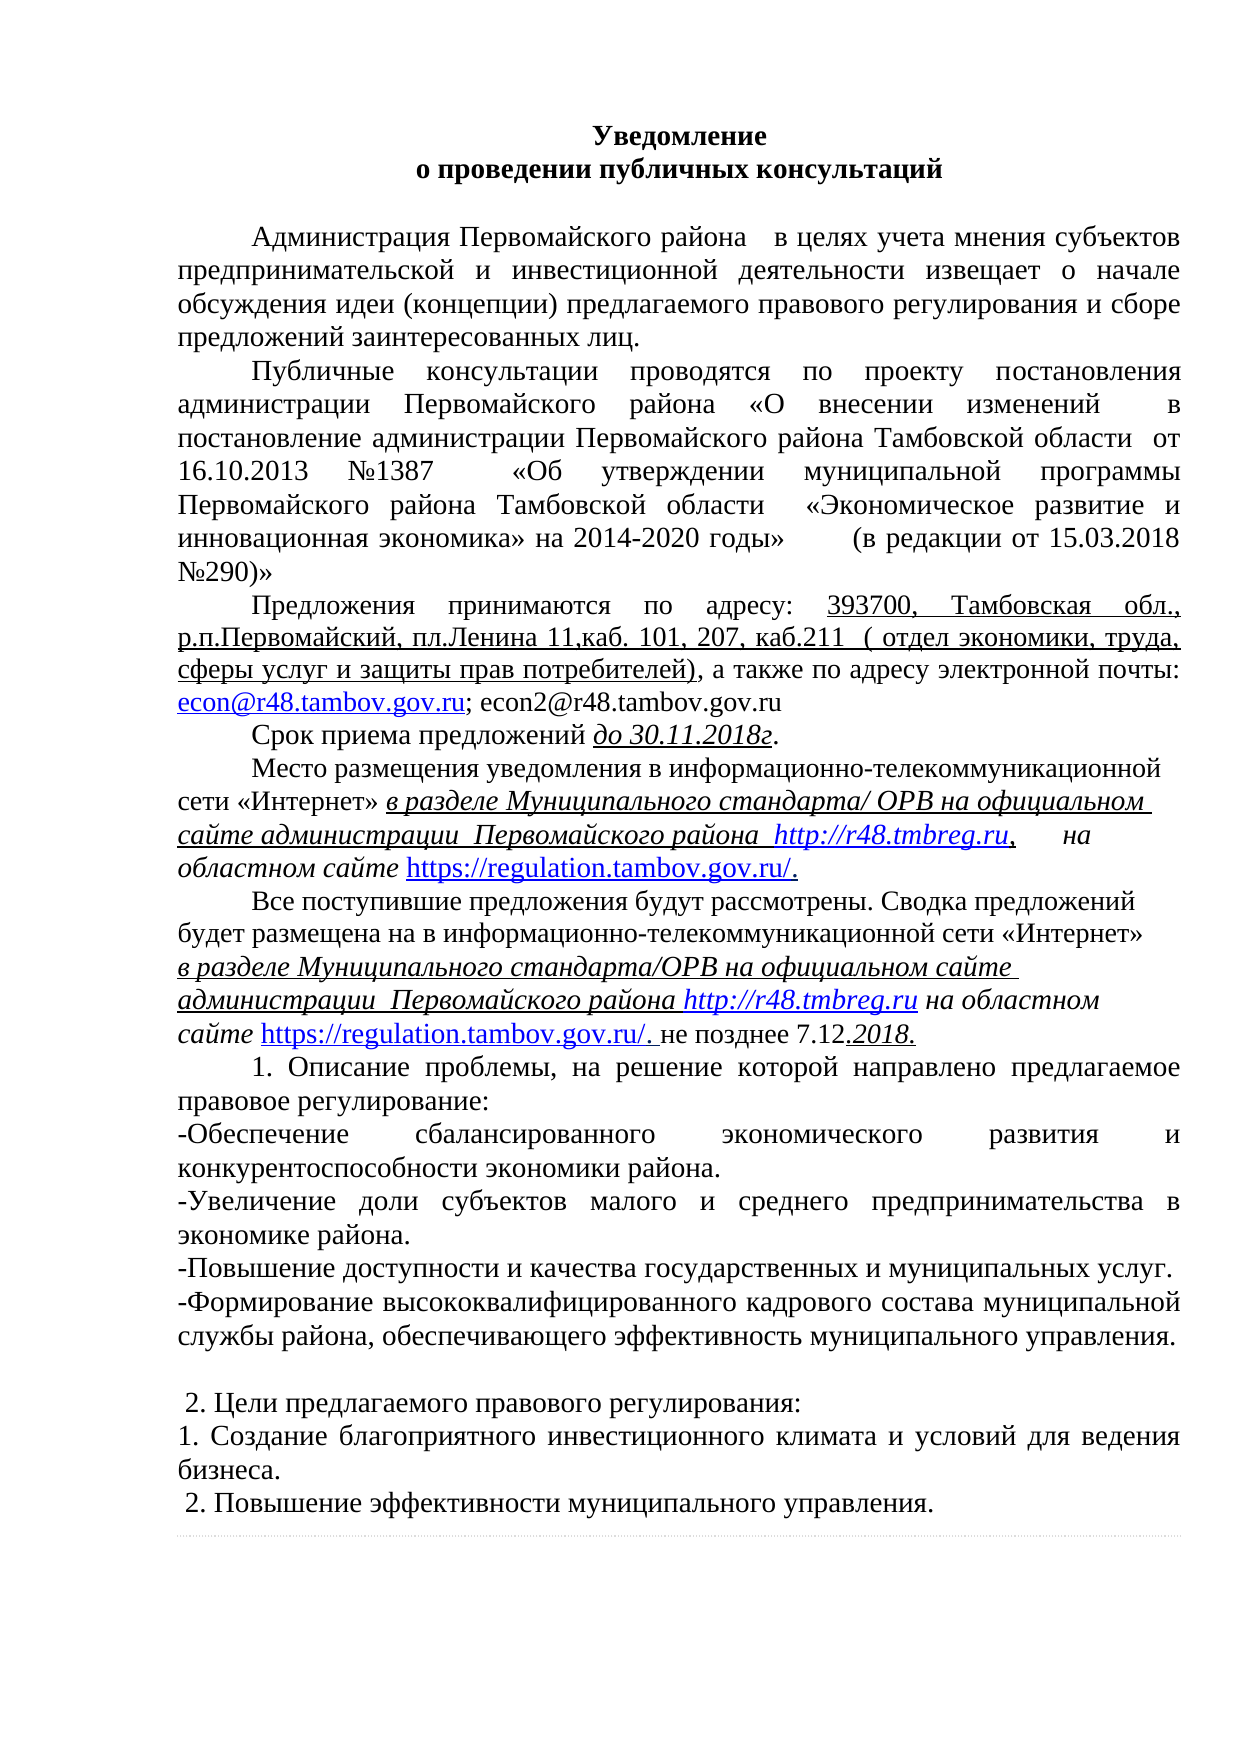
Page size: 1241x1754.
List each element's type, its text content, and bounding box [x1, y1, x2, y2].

text Уведомление [177, 118, 1181, 152]
text Все поступившие предложения будут рассмотрены. Сводка предложений будет размещена на в информационно-телекоммуникационной сети «Интернет» в разделе Муниципального стандарта/ОРВ на официальном сайте администрации Первомайского района http://r48.tmbreg.ru на областном сайте https://regulation.tambov.gov.ru/. не позднее 7.12.2018. [177, 884, 1181, 1049]
text о проведении публичных консультаций [177, 152, 1181, 185]
text Место размещения уведомления в информационно-телекоммуникационной сети «Интернет» в разделе Муниципального стандарта/ ОРВ на официальном сайте администрации Первомайского района http://r48.tmbreg.ru, на областном сайте https://regulation.tambov.gov.ru/. [177, 751, 1181, 884]
text 1. Создание благоприятного инвестиционного климата и условий для ведения бизнеса. [177, 1418, 1181, 1485]
text 2. Цели предлагаемого правового регулирования: [177, 1385, 1181, 1418]
text -Увеличение доли субъектов малого и среднего предпринимательства в экономике района. [177, 1183, 1181, 1251]
text -Обеспечение сбалансированного экономического развития и конкурентоспособности экономики района. [177, 1116, 1181, 1183]
text Предложения принимаются по адресу: 393700, Тамбовская обл., р.п.Первомайский, пл.Ленина 11,каб. 101, 207, каб.211 ( отдел экономики, труда, сферы услуг и защиты прав потребителей), а также по адресу электронной почты: econ@r48.tambov.gov.ru; econ2@r48.tambov.gov.ru [177, 588, 1181, 648]
text Предложения принимаются по адресу: 393700, Тамбовская обл., р.п.Первомайский, пл.Ленина 11,каб. 101, 207, каб.211 ( отдел экономики, труда, сферы услуг и защиты прав потребителей), а также по адресу электронной почты: econ@r48.tambov.gov.ru; econ2@r48.tambov.gov.ru [177, 650, 1181, 717]
text Публичные консультации проводятся по проекту постановления администрации Первомайского района «О внесении изменений в постановление администрации Первомайского района Тамбовской области от 16.10.2013 №1387 «Об утверждении муниципальной программы Первомайского района Тамбовской области «Экономическое развитие и инновационная экономика» на 2014-2020 годы» (в редакции от 15.03.2018 №290)» [177, 353, 1181, 588]
text 2. Повышение эффективности муниципального управления. [177, 1485, 1181, 1537]
text 1. Описание проблемы, на решение которой направлено предлагаемое правовое регулирование: [177, 1049, 1181, 1116]
text -Повышение доступности и качества государственных и муниципальных услуг. [177, 1251, 1181, 1284]
text Администрация Первомайского района в целях учета мнения субъектов предпринимательской и инвестиционной деятельности извещает о начале обсуждения идеи (концепции) предлагаемого правового регулирования и сборе предложений заинтересованных лиц. [177, 219, 1181, 353]
text -Формирование высококвалифицированного кадрового состава муниципальной службы района, обеспечивающего эффективность муниципального управления. [177, 1284, 1181, 1351]
text Срок приема предложений до 30.11.2018г. [177, 717, 1181, 751]
